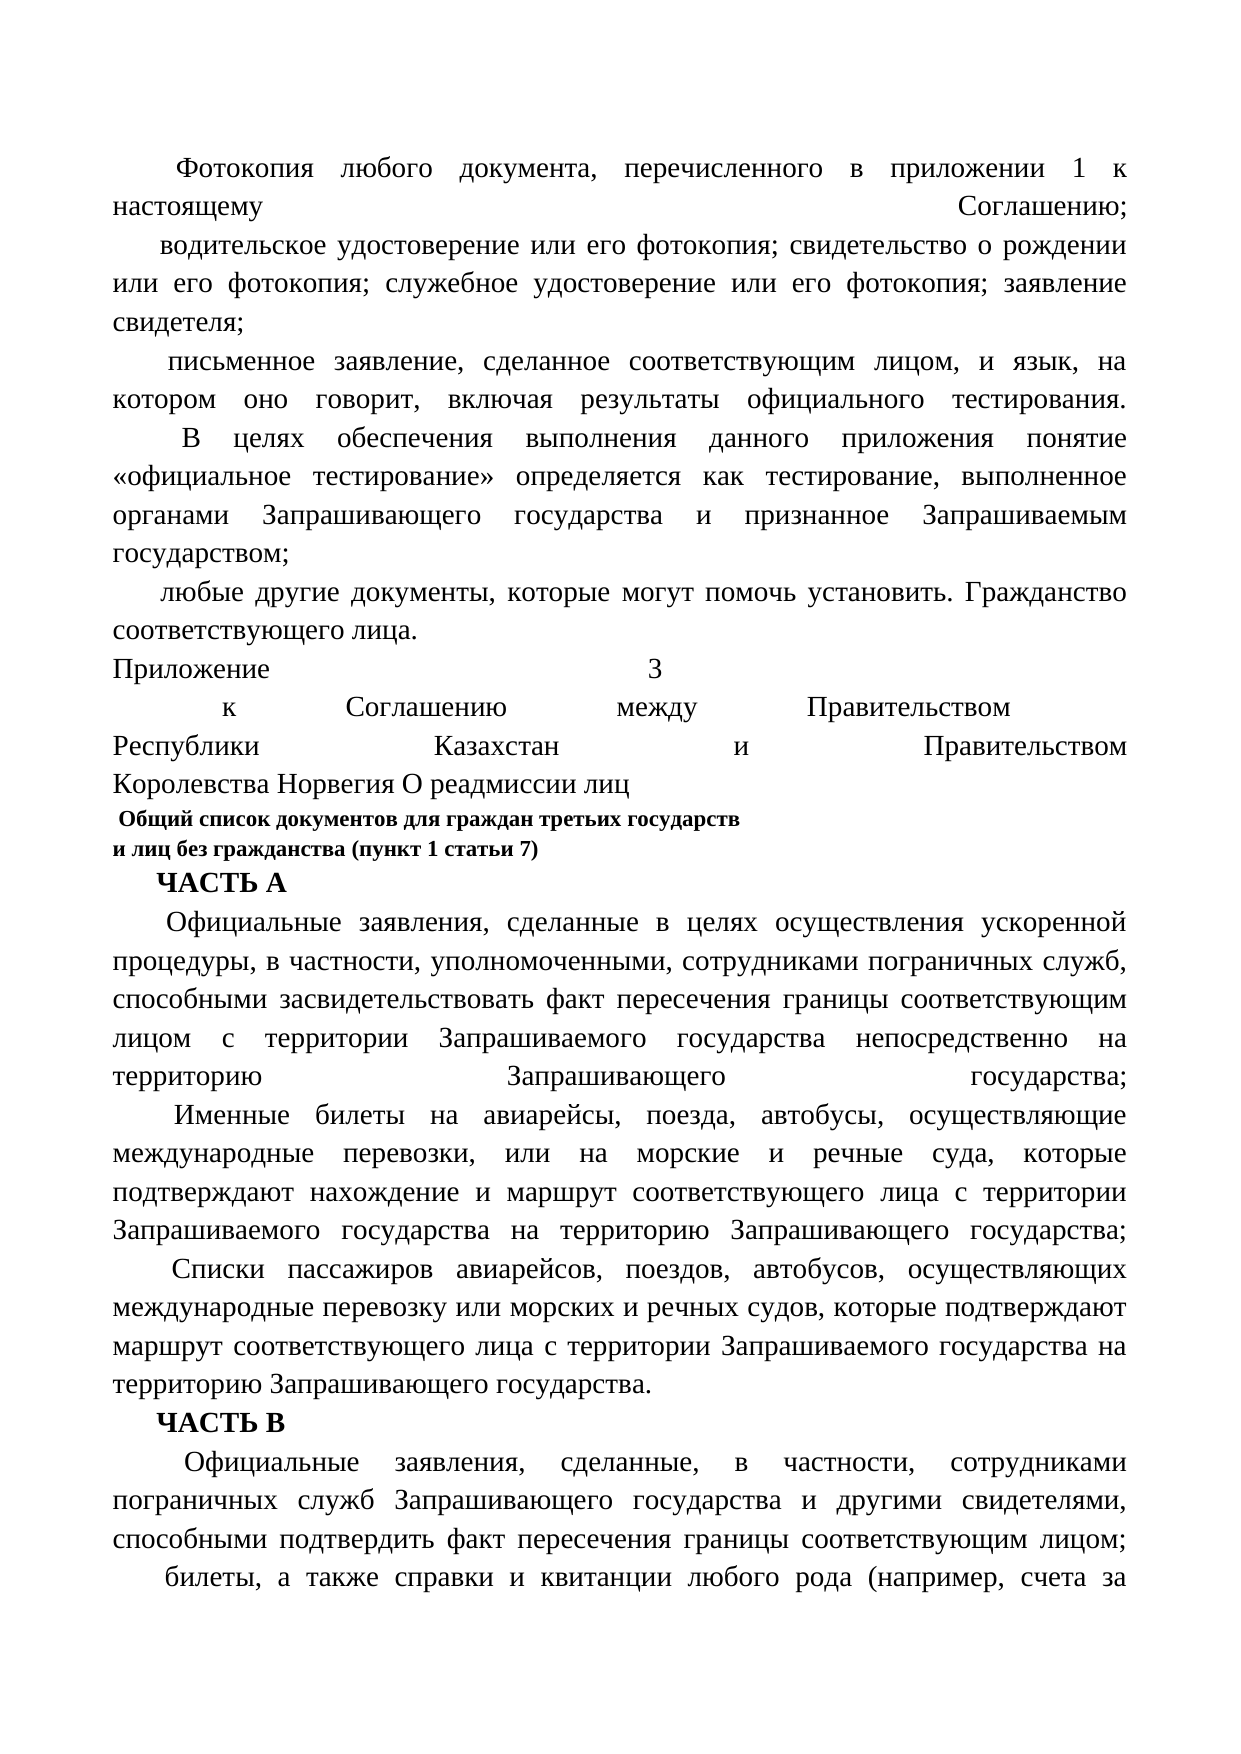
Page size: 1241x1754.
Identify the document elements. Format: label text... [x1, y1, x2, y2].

text Общий список документов для граждан третьих государств и лиц без гражданства (пункт 1 статьи 7) [112, 805, 1128, 862]
text Фотокопия любого документа, перечисленного в приложении 1 к настоящему Соглашению; водительское удостоверение или его фотокопия; свидетельство о рождении или его фотокопия; служебное удостоверение или его фотокопия; заявление свидетеля; письменное заявление, сделанное соответствующим лицом, и язык, на котором оно говорит, включая результаты официального тестирования. В целях обеспечения выполнения данного приложения понятие «официальное тестирование» определяется как тестирование, выполненное органами Запрашивающего государства и признанное Запрашиваемым государством; любые другие документы, которые могут помочь установить. Гражданство соответствующего лица. [112, 150, 1128, 646]
text Официальные заявления, сделанные в целях осуществления ускоренной процедуры, в частности, уполномоченными, сотрудниками пограничных служб, способными засвидетельствовать факт пересечения границы соответствующим лицом с территории Запрашиваемого государства непосредственно на территорию Запрашивающего государства; Именные билеты на авиарейсы, поезда, автобусы, осуществляющие международные перевозки, или на морские и речные суда, которые подтверждают нахождение и маршрут соответствующего лица с территории Запрашиваемого государства на территорию Запрашивающего государства; Списки пассажиров авиарейсов, поездов, автобусов, осуществляющих международные перевозку или морских и речных судов, которые подтверждают маршрут соответствующего лица с территории Запрашиваемого государства на территорию Запрашивающего государства. [112, 904, 1128, 1400]
text Приложение 3 к Соглашению между Правительством Республики Казахстан и Правительством Королевства Норвегия О реадмиссии лиц [112, 651, 1128, 800]
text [112, 1444, 1128, 1593]
text ЧАСТЬ В [112, 1405, 1128, 1439]
text ЧАСТЬ А [112, 866, 1128, 899]
